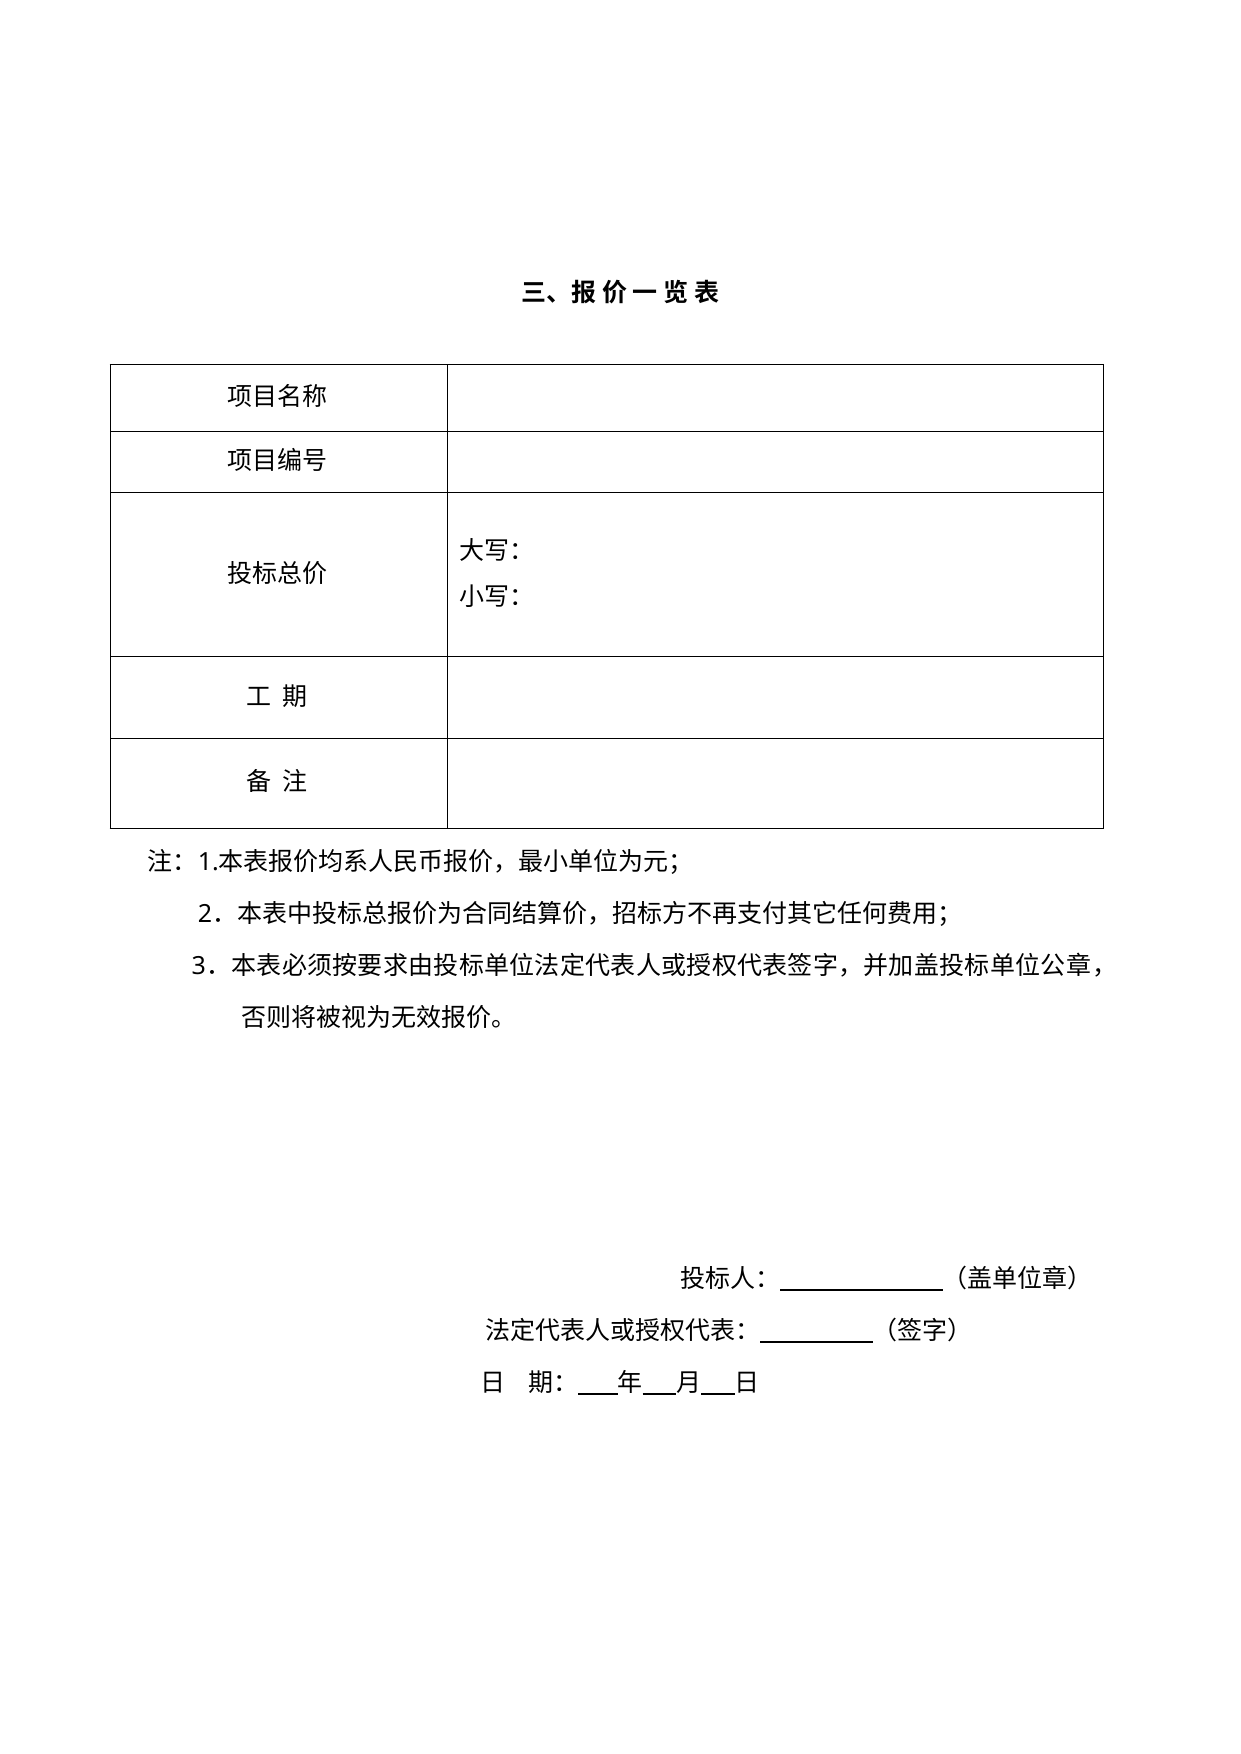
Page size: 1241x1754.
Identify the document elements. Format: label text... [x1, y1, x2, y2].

text 投标人： （盖单位章） [185, 1246, 1092, 1298]
table_cell 项目编号 [111, 432, 447, 492]
text 3．本表必须按要求由投标单位法定代表人或授权代表签字，并加盖投标单位公章，否则将被视为无效报价。 [191, 933, 1092, 1037]
table_header [448, 365, 1103, 431]
text 法定代表人或授权代表： （签字） [148, 1298, 1092, 1350]
table_cell [448, 657, 1103, 737]
table_header 项目名称 [111, 365, 447, 431]
table_cell [448, 432, 1103, 492]
text 三、报 价 一 览 表 [148, 259, 1092, 312]
table_cell 投标总价 [111, 493, 447, 656]
text 注：1.本表报价均系人民币报价，最小单位为元； [148, 829, 1092, 881]
table_cell [448, 739, 1103, 828]
text 2．本表中投标总报价为合同结算价，招标方不再支付其它任何费用； [148, 881, 1092, 933]
table_cell 大写： 小写： [448, 493, 1103, 656]
text 日 期： 年 月 日 [218, 1350, 1092, 1402]
table_cell 工 期 [111, 657, 447, 737]
table_cell 备 注 [111, 739, 447, 828]
